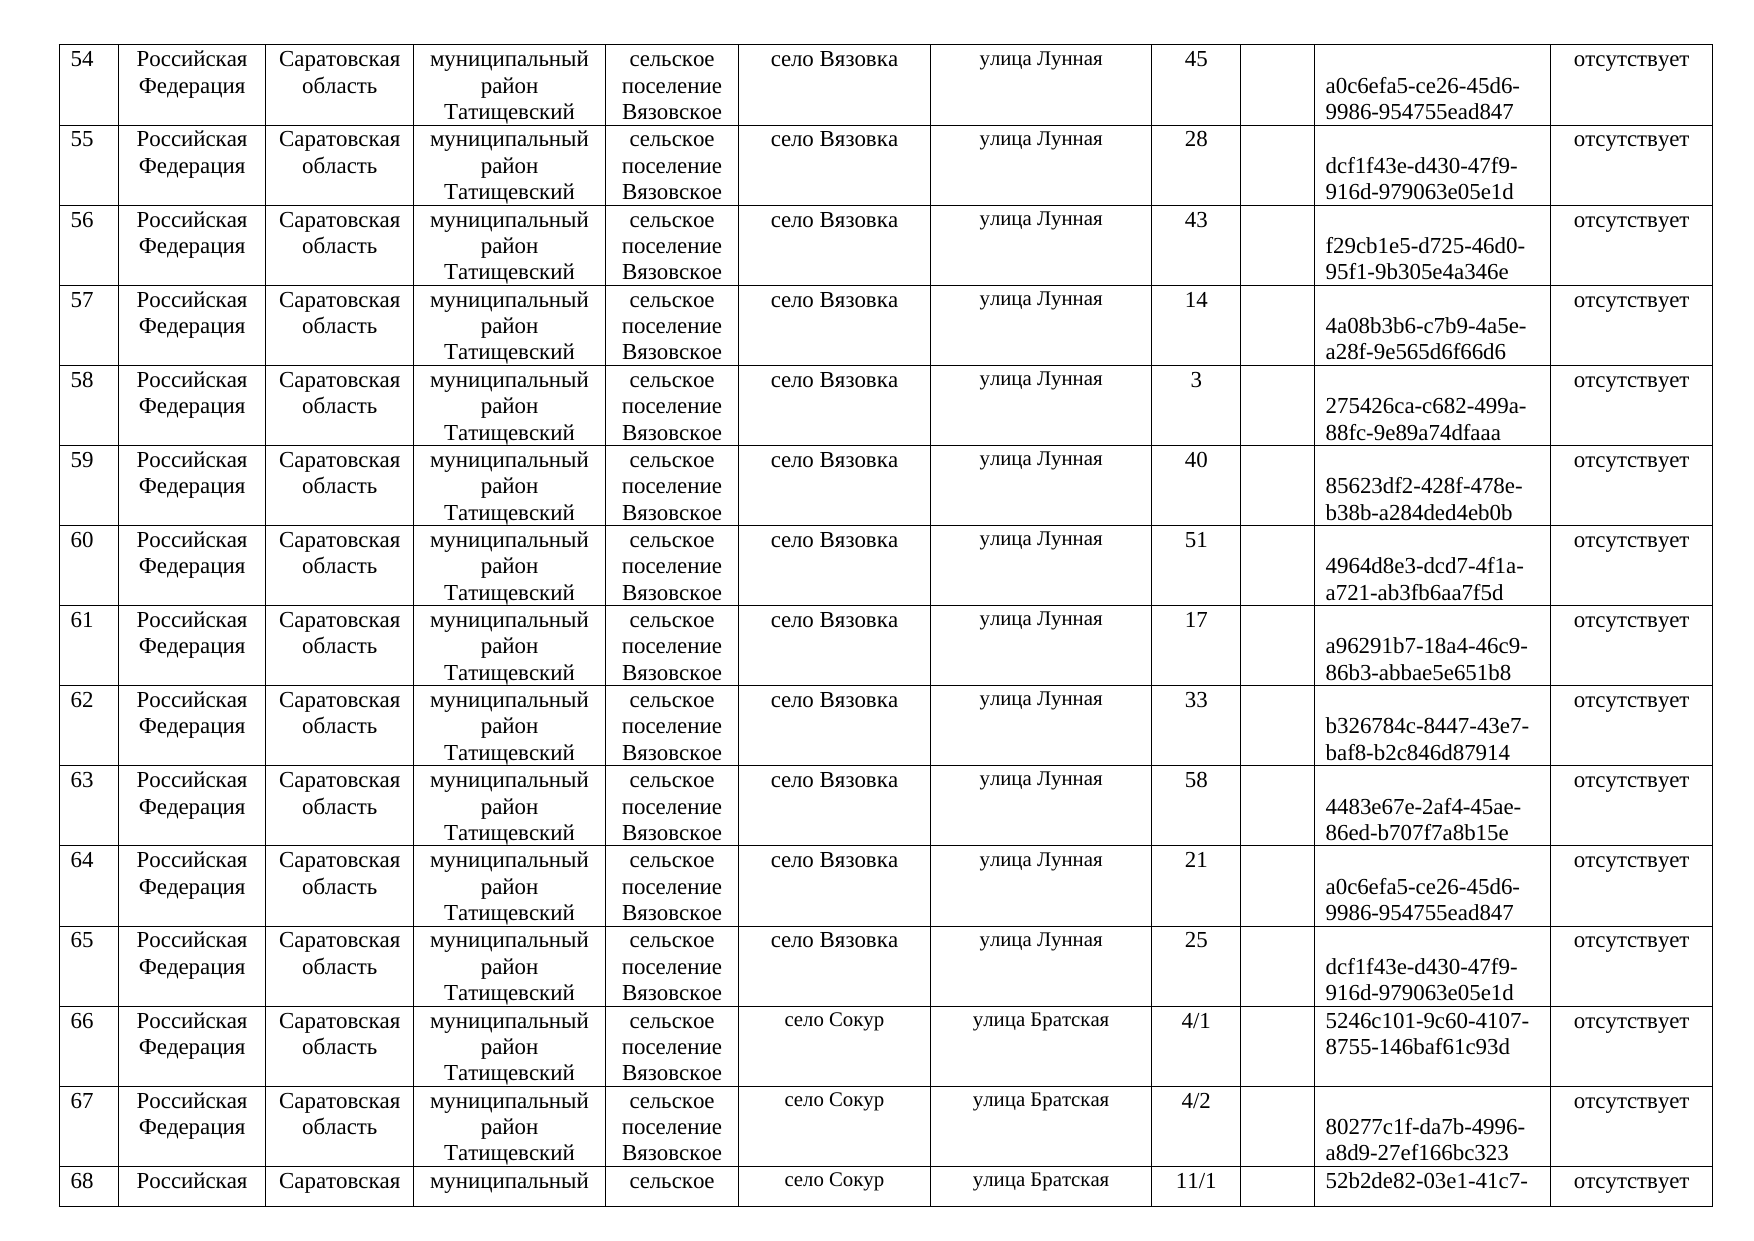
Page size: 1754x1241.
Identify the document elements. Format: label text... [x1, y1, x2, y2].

table_cell [1241, 446, 1314, 525]
table_cell отсутствует [1551, 366, 1712, 445]
table_cell село Вязовка [739, 286, 930, 365]
table_cell отсутствует [1551, 686, 1712, 765]
table_cell Саратовская область [266, 286, 413, 365]
table_cell a0c6efa5-ce26-45d6-9986-954755ead847 [1315, 846, 1550, 926]
table_cell [1241, 126, 1314, 204]
table_cell 14 [1152, 286, 1240, 365]
table_cell улица Братская [931, 1087, 1151, 1166]
table_cell улица Лунная [931, 766, 1151, 845]
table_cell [119, 1087, 265, 1166]
table_cell отсутствует [1551, 846, 1712, 926]
table_cell отсутствует [1551, 1007, 1712, 1086]
table_cell 85623df2-428f-478e-b38b-a284ded4eb0b [1315, 446, 1550, 525]
table_cell dcf1f43e-d430-47f9-916d-979063e05e1d [1315, 927, 1550, 1006]
table_cell 17 [1152, 606, 1240, 685]
table_cell отсутствует [1551, 526, 1712, 605]
table_cell улица Лунная [931, 846, 1151, 926]
table_cell сельское поселение Вязовское [606, 846, 738, 926]
table_cell 43 [1152, 206, 1240, 285]
table_cell Саратовская область [266, 1007, 413, 1086]
table_cell [1241, 366, 1314, 445]
table_cell Саратовская область [266, 927, 413, 1006]
table_cell 4/1 [1152, 1007, 1240, 1086]
table_cell муниципальный район Татищевский [414, 846, 605, 926]
table_cell 61 [60, 606, 118, 685]
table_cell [119, 1167, 265, 1206]
table_cell 54 [60, 45, 118, 124]
table_cell [1241, 686, 1314, 765]
table_cell dcf1f43e-d430-47f9-916d-979063e05e1d [1315, 126, 1550, 204]
table_cell муниципальный район Татищевский [414, 206, 605, 285]
table_cell Саратовская область [266, 526, 413, 605]
table_cell муниципальный район Татищевский [414, 446, 605, 525]
table_cell село Вязовка [739, 606, 930, 685]
table_cell Российская Федерация [119, 927, 265, 1006]
table_cell село Сокур [739, 1087, 930, 1166]
table_cell Российская Федерация [119, 1007, 265, 1086]
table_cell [606, 1167, 738, 1206]
table_cell 55 [60, 126, 118, 204]
table_cell Саратовская область [266, 1087, 413, 1166]
table_cell муниципальный район Татищевский [414, 526, 605, 605]
table_cell 28 [1152, 126, 1240, 204]
table_cell b326784c-8447-43e7-baf8-b2c846d87914 [1315, 686, 1550, 765]
table_cell село Вязовка [739, 927, 930, 1006]
table_cell улица Братская [931, 1167, 1151, 1206]
table_cell село Вязовка [739, 686, 930, 765]
table_cell муниципальный район Татищевский [414, 927, 605, 1006]
table_cell муниципальный район Татищевский [414, 766, 605, 845]
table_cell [414, 1087, 605, 1166]
table_cell сельское поселение Вязовское [606, 927, 738, 1006]
table_cell отсутствует [1551, 606, 1712, 685]
table_cell Российская Федерация [119, 606, 265, 685]
table_cell сельское поселение Вязовское [606, 446, 738, 525]
table_cell [1241, 766, 1314, 845]
table_cell Саратовская область [266, 606, 413, 685]
table_cell Саратовская область [266, 206, 413, 285]
table_cell 60 [60, 526, 118, 605]
table_cell отсутствует [1551, 45, 1712, 124]
table_cell 63 [60, 766, 118, 845]
table_cell село Вязовка [739, 366, 930, 445]
table_cell 4/2 [1152, 1087, 1240, 1166]
table_cell улица Лунная [931, 526, 1151, 605]
table_cell Саратовская область [266, 366, 413, 445]
table_cell муниципальный район Татищевский [414, 366, 605, 445]
table_cell Саратовская область [266, 686, 413, 765]
table_cell 59 [60, 446, 118, 525]
table_cell улица Лунная [931, 927, 1151, 1006]
table_cell 56 [60, 206, 118, 285]
table_cell 5246c101-9c60-4107-8755-146baf61c93d [1315, 1007, 1550, 1086]
table_cell [1241, 286, 1314, 365]
table_cell [1241, 1087, 1314, 1166]
table_cell отсутствует [1551, 1167, 1712, 1206]
table_cell 57 [60, 286, 118, 365]
table_cell 21 [1152, 846, 1240, 926]
table_cell улица Лунная [931, 686, 1151, 765]
table_cell 64 [60, 846, 118, 926]
table_cell Российская Федерация [119, 366, 265, 445]
table_cell улица Лунная [931, 286, 1151, 365]
table_cell сельское поселение Вязовское [606, 1007, 738, 1086]
table_cell улица Лунная [931, 446, 1151, 525]
table_cell 62 [60, 686, 118, 765]
table_cell Российская Федерация [119, 686, 265, 765]
table_cell a96291b7-18a4-46c9-86b3-abbae5e651b8 [1315, 606, 1550, 685]
table_cell муниципальный район Татищевский [414, 126, 605, 204]
table_cell 4483e67e-2af4-45ae-86ed-b707f7a8b15e [1315, 766, 1550, 845]
table_cell 45 [1152, 45, 1240, 124]
table_cell Российская Федерация [119, 846, 265, 926]
table_cell 67 [60, 1087, 118, 1166]
table_cell 275426ca-c682-499a-88fc-9e89a74dfaaa [1315, 366, 1550, 445]
table_cell 65 [60, 927, 118, 1006]
table_cell Саратовская область [266, 45, 413, 124]
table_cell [119, 45, 265, 124]
table_cell Саратовская область [266, 766, 413, 845]
table_cell сельское поселение Вязовское [606, 606, 738, 685]
table_cell село Вязовка [739, 206, 930, 285]
table_cell сельское поселение Вязовское [606, 686, 738, 765]
table_cell 58 [60, 366, 118, 445]
table_cell село Вязовка [739, 526, 930, 605]
table_cell 51 [1152, 526, 1240, 605]
table_cell село Сокур [739, 1167, 930, 1206]
table_cell Российская Федерация [119, 526, 265, 605]
table_cell улица Лунная [931, 206, 1151, 285]
table_cell отсутствует [1551, 286, 1712, 365]
table_cell 68 [60, 1167, 118, 1206]
table_cell село Вязовка [739, 126, 930, 204]
table_cell сельское поселение Вязовское [606, 766, 738, 845]
table_cell 58 [1152, 766, 1240, 845]
table_cell муниципальный район Татищевский [414, 1007, 605, 1086]
table_cell отсутствует [1551, 766, 1712, 845]
table_cell муниципальный район Татищевский [414, 286, 605, 365]
table_cell сельское поселение Вязовское [606, 366, 738, 445]
table_cell Российская Федерация [119, 126, 265, 204]
table_cell [1241, 45, 1314, 124]
table_cell [1241, 526, 1314, 605]
table_cell [1241, 927, 1314, 1006]
table_cell муниципальный район Татищевский [414, 686, 605, 765]
table_cell улица Лунная [931, 126, 1151, 204]
table_cell Российская Федерация [119, 766, 265, 845]
table_cell 25 [1152, 927, 1240, 1006]
table_cell улица Братская [931, 1007, 1151, 1086]
table_cell 11/1 [1152, 1167, 1240, 1206]
table_cell 66 [60, 1007, 118, 1086]
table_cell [606, 1087, 738, 1166]
table_cell Саратовская область [266, 1167, 413, 1206]
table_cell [1315, 1167, 1550, 1206]
table_cell f29cb1e5-d725-46d0-95f1-9b305e4a346e [1315, 206, 1550, 285]
table_cell Саратовская область [266, 126, 413, 204]
table_cell отсутствует [1551, 206, 1712, 285]
table_cell Российская Федерация [119, 286, 265, 365]
table_cell [1241, 206, 1314, 285]
table_cell [1241, 1167, 1314, 1206]
table_cell 80277c1f-da7b-4996-a8d9-27ef166bc323 [1315, 1087, 1550, 1166]
table_cell улица Лунная [931, 606, 1151, 685]
table_cell село Вязовка [739, 846, 930, 926]
table_cell отсутствует [1551, 126, 1712, 204]
table_cell 4a08b3b6-c7b9-4a5e-a28f-9e565d6f66d6 [1315, 286, 1550, 365]
table_cell улица Лунная [931, 366, 1151, 445]
table_cell отсутствует [1551, 927, 1712, 1006]
table_cell село Вязовка [739, 45, 930, 124]
table_cell a0c6efa5-ce26-45d6-9986-954755ead847 [1315, 45, 1550, 124]
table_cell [414, 1167, 605, 1206]
table_cell 33 [1152, 686, 1240, 765]
table_cell 40 [1152, 446, 1240, 525]
table_cell [1241, 1007, 1314, 1086]
table_cell отсутствует [1551, 446, 1712, 525]
table_cell улица Лунная [931, 45, 1151, 124]
table_cell [1241, 846, 1314, 926]
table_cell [414, 45, 605, 124]
table_cell 4964d8e3-dcd7-4f1a-a721-ab3fb6aa7f5d [1315, 526, 1550, 605]
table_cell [606, 45, 738, 124]
table_cell Российская Федерация [119, 446, 265, 525]
table_cell сельское поселение Вязовское [606, 126, 738, 204]
table_cell сельское поселение Вязовское [606, 526, 738, 605]
table_cell сельское поселение Вязовское [606, 286, 738, 365]
table_cell Саратовская область [266, 846, 413, 926]
table_cell 3 [1152, 366, 1240, 445]
table_cell село Вязовка [739, 446, 930, 525]
table_cell сельское поселение Вязовское [606, 206, 738, 285]
table_cell Российская Федерация [119, 206, 265, 285]
table_cell отсутствует [1551, 1087, 1712, 1166]
table_cell село Вязовка [739, 766, 930, 845]
table_cell село Сокур [739, 1007, 930, 1086]
table_cell [1241, 606, 1314, 685]
table_cell муниципальный район Татищевский [414, 606, 605, 685]
table_cell Саратовская область [266, 446, 413, 525]
